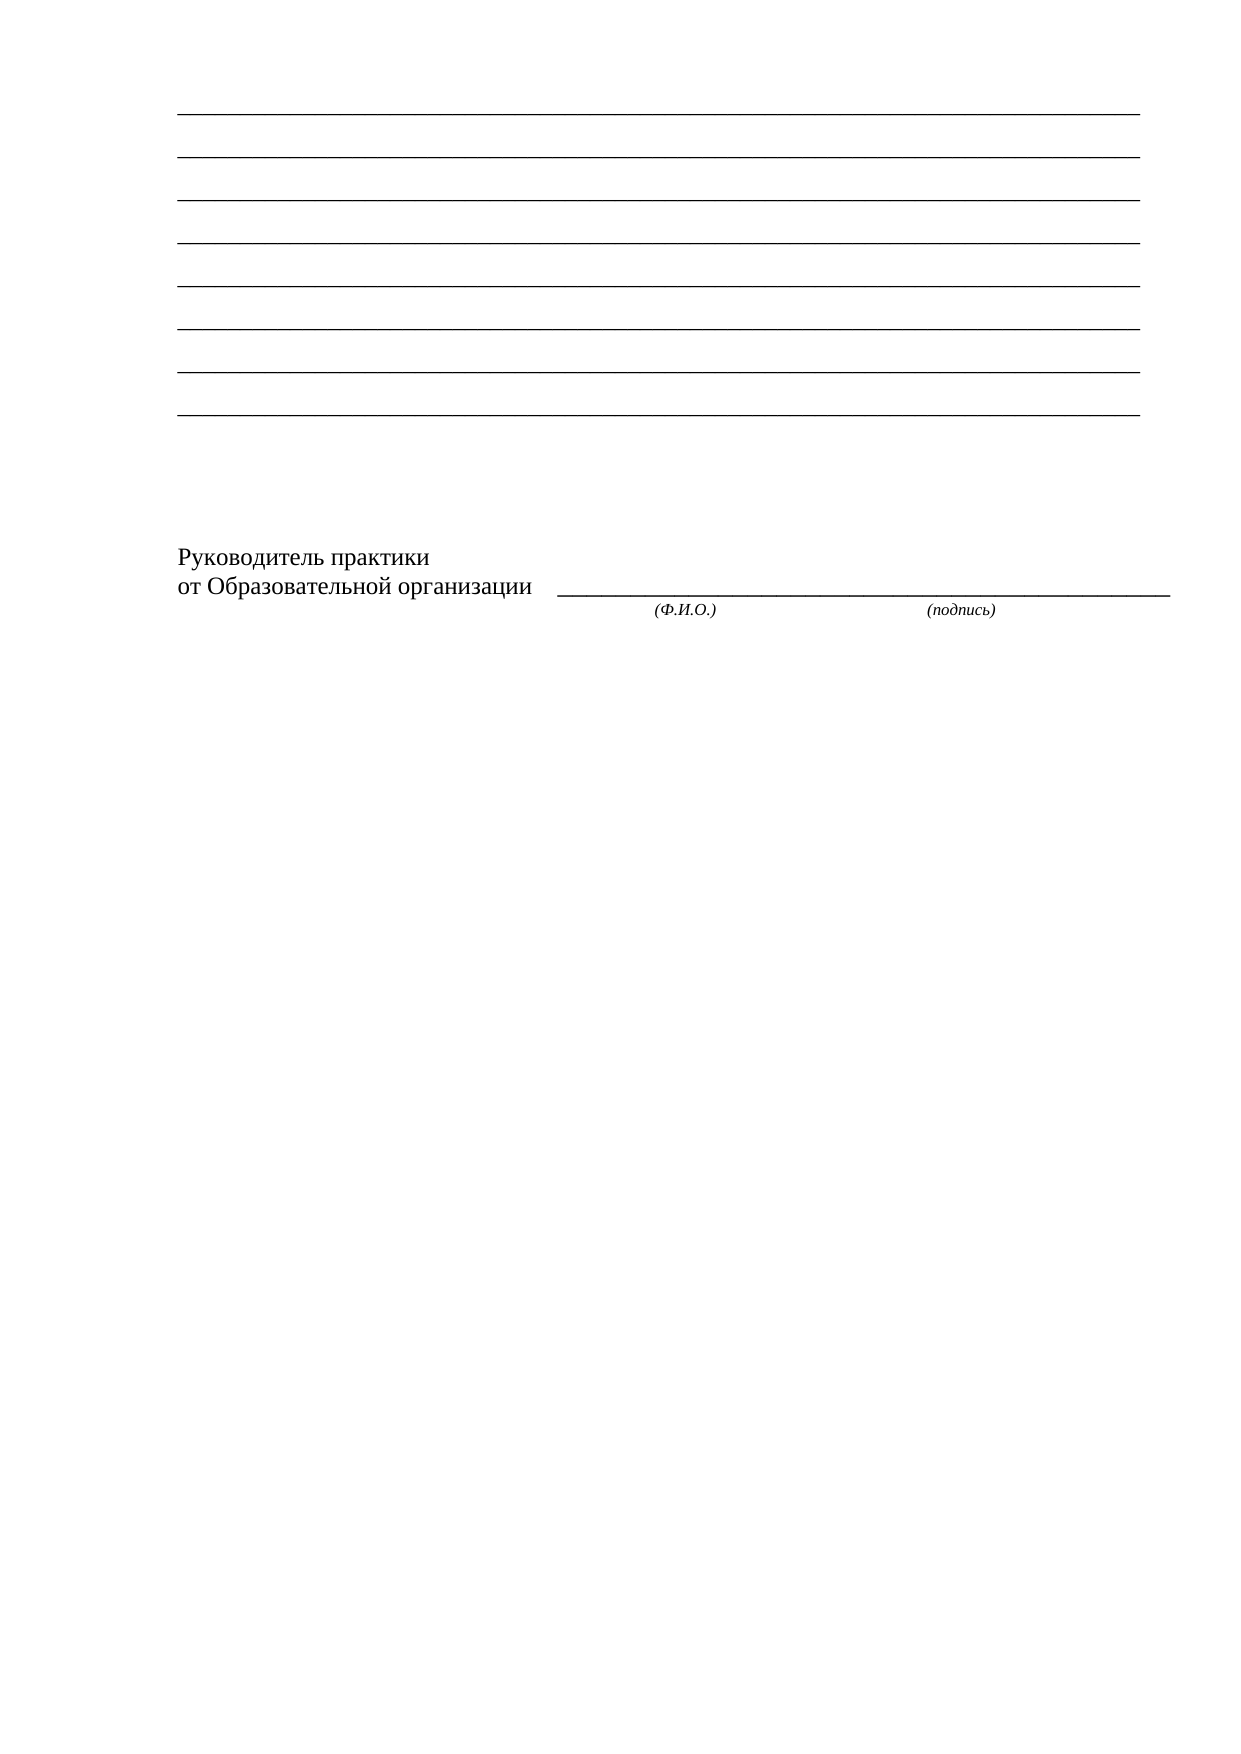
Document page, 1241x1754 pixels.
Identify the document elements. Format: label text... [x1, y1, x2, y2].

table_header __________________________________________ (Ф.И.О.) (подпись) [546, 504, 1181, 633]
table_header Руководитель практики от Образовательной организации [166, 504, 546, 633]
text ________________________________________________________________________________________________________________________________________________________________________________________________________________________________________________________________________________________________________________________________________________________________________________________________________________________________________________________________________________________________________________________________________________________________________________________________________________________________________ [177, 89, 1152, 419]
